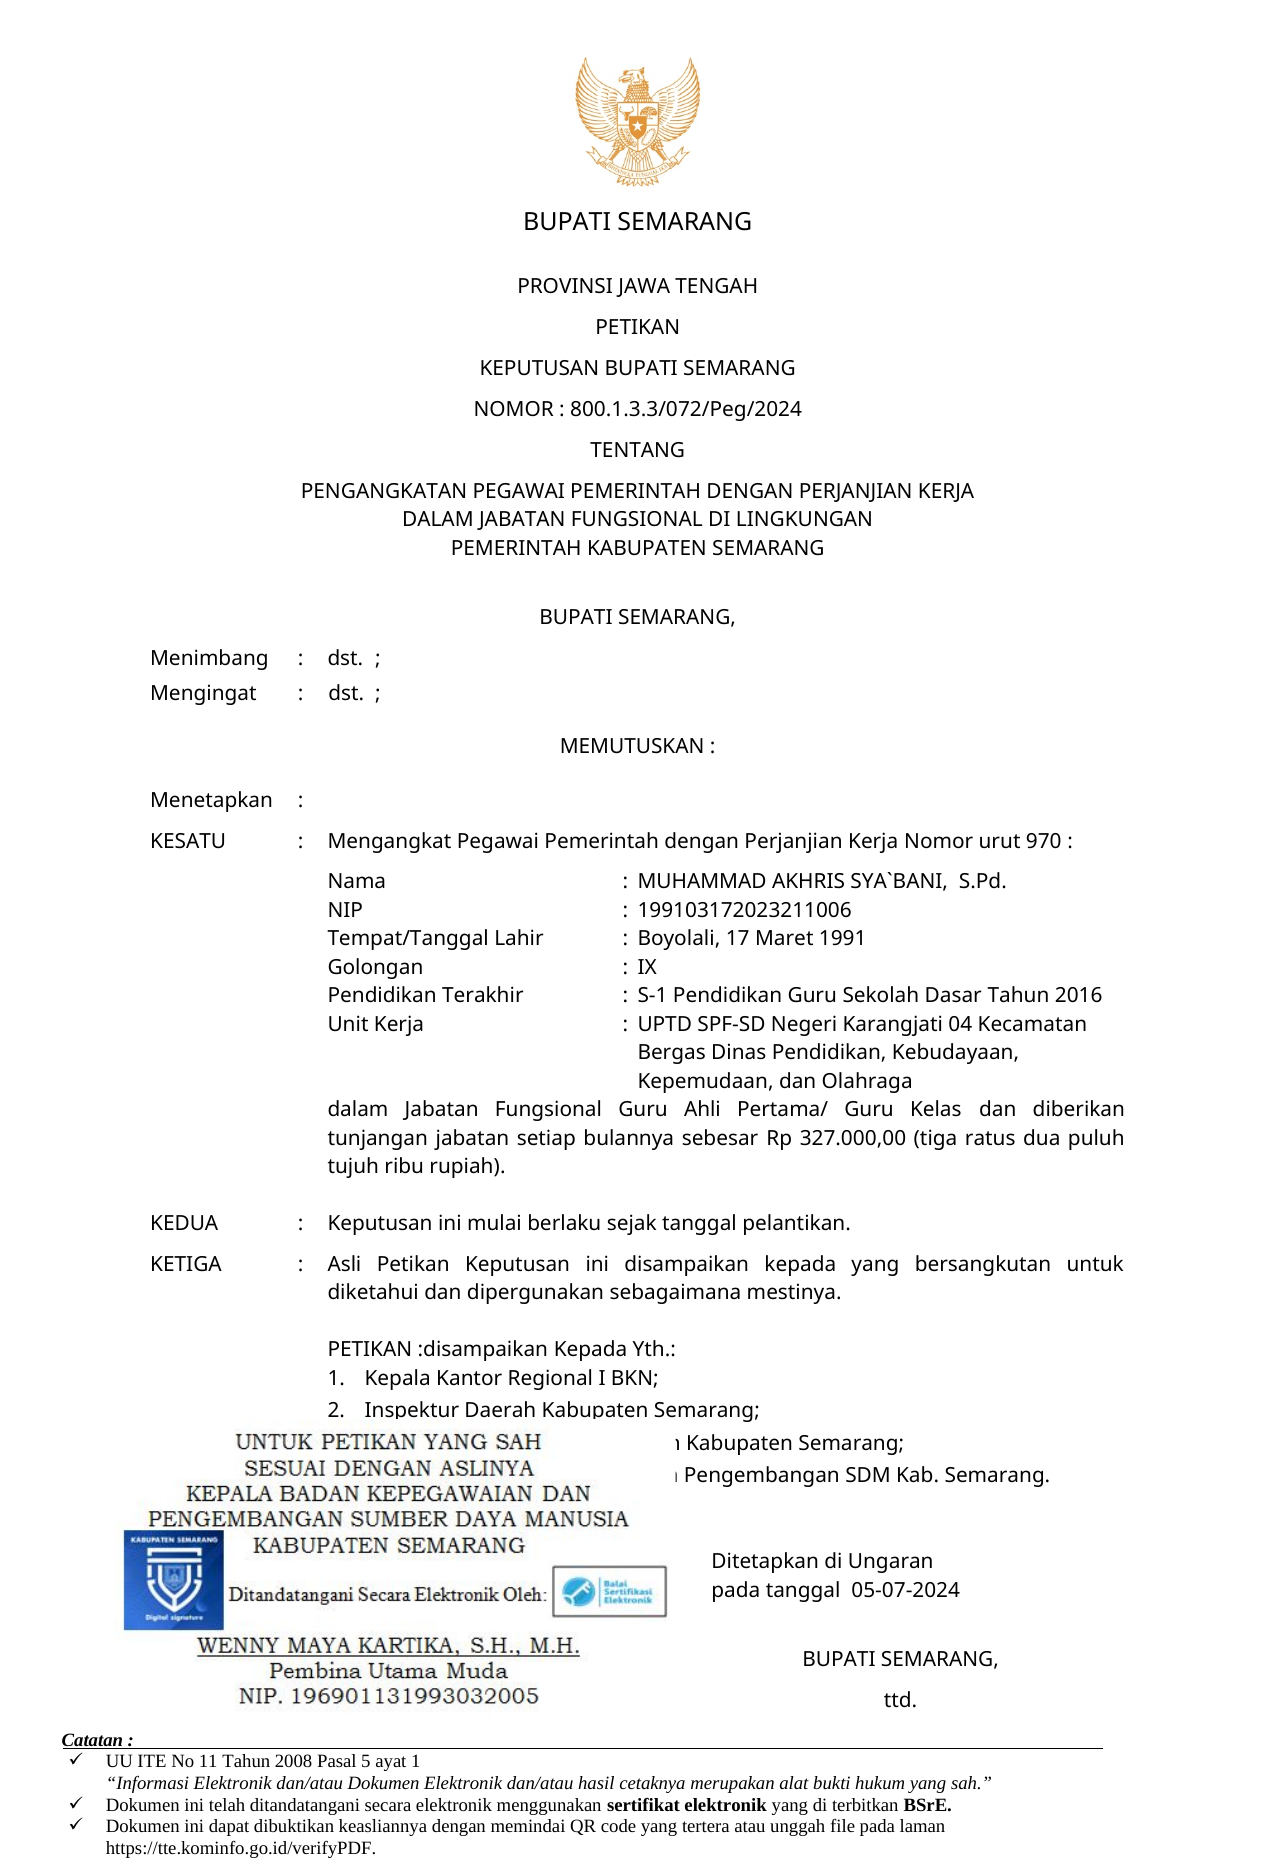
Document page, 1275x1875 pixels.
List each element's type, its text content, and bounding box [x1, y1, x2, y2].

picture [567, 51, 708, 192]
text PROVINSI JAWA TENGAH [150, 271, 1125, 300]
text Pendidikan Terakhir : S-1 Pendidikan Guru Sekolah Dasar Tahun 2016 [327, 980, 1125, 1009]
text Mengingat : dst. ; [150, 678, 1125, 706]
text dalam Jabatan Fungsional Guru Ahli Pertama/ Guru Kelas dan diberikan tunjangan jabatan setiap bulannya sebesar Rp 327.000,00 (tiga ratus dua puluh tujuh ribu rupiah). [327, 1094, 1125, 1179]
text PENGANGKATAN PEGAWAI PEMERINTAH DENGAN PERJANJIAN KERJA [150, 476, 1125, 504]
text Unit Kerja : UPTD SPF-SD Negeri Karangjati 04 Kecamatan Bergas Dinas Pendidikan, Kebudayaan, Kepemudaan, dan Olahraga [327, 1009, 1125, 1094]
list 4. Kepala Badan Kepegawaian dan Pengembangan SDM Kab. . [676, 1460, 1125, 1489]
text KEPUTUSAN BUPATI [150, 353, 1125, 382]
text PETIKAN :disampaikan Kepada Yth.: [150, 1334, 1125, 1363]
text KETIGA : Asli Petikan Keputusan ini disampaikan kepada yang bersangkutan untuk diketahui dan dipergunakan sebagaimana mestinya. [150, 1249, 1125, 1306]
list 1. Kepala Kantor Regional I BKN; [327, 1363, 1125, 1391]
text pada tanggal 05-07-2024 [711, 1575, 1125, 1603]
text NIP : 199103172023211006 [327, 895, 1125, 923]
text Nama : MUHAMMAD AKHRIS SYA`BANI, S.Pd. [327, 867, 1125, 895]
text Menetapkan : [150, 785, 1125, 813]
text ttd. [676, 1685, 1125, 1714]
text BUPATI SEMARANG [150, 203, 1125, 237]
list 3. Kepala Badan Keuangan Daerah Kabupaten ; [676, 1428, 1125, 1456]
text KESATU : Mengangkat Pegawai Pemerintah dengan Perjanjian Kerja Nomor urut 970 : [150, 826, 1125, 854]
text DALAM JABATAN FUNGSIONAL DI LINGKUNGAN [150, 504, 1125, 533]
text KEDUA : Keputusan ini mulai berlaku sejak tanggal pelantikan. [150, 1208, 1125, 1236]
list 2. Inspektur Daerah Kabupaten ; [327, 1395, 1125, 1424]
text PEMERINTAH KABUPATEN SEMARANG [150, 533, 1125, 561]
text BUPATI , [676, 1644, 1125, 1673]
picture [114, 1419, 676, 1720]
text NOMOR : 800.1.3.3/072/Peg/2024 [150, 394, 1125, 423]
text MEMUTUSKAN : [150, 731, 1125, 760]
text Ditetapkan di Ungaran [711, 1546, 1125, 1575]
text PETIKAN [150, 312, 1125, 341]
text Tempat/Tanggal Lahir : Boyolali, 17 Maret 1991 [327, 923, 1125, 952]
text Menimbang : dst. ; [150, 643, 1125, 672]
text BUPATI , [150, 602, 1125, 631]
text Golongan : IX [327, 952, 1125, 980]
text TENTANG [150, 435, 1125, 463]
